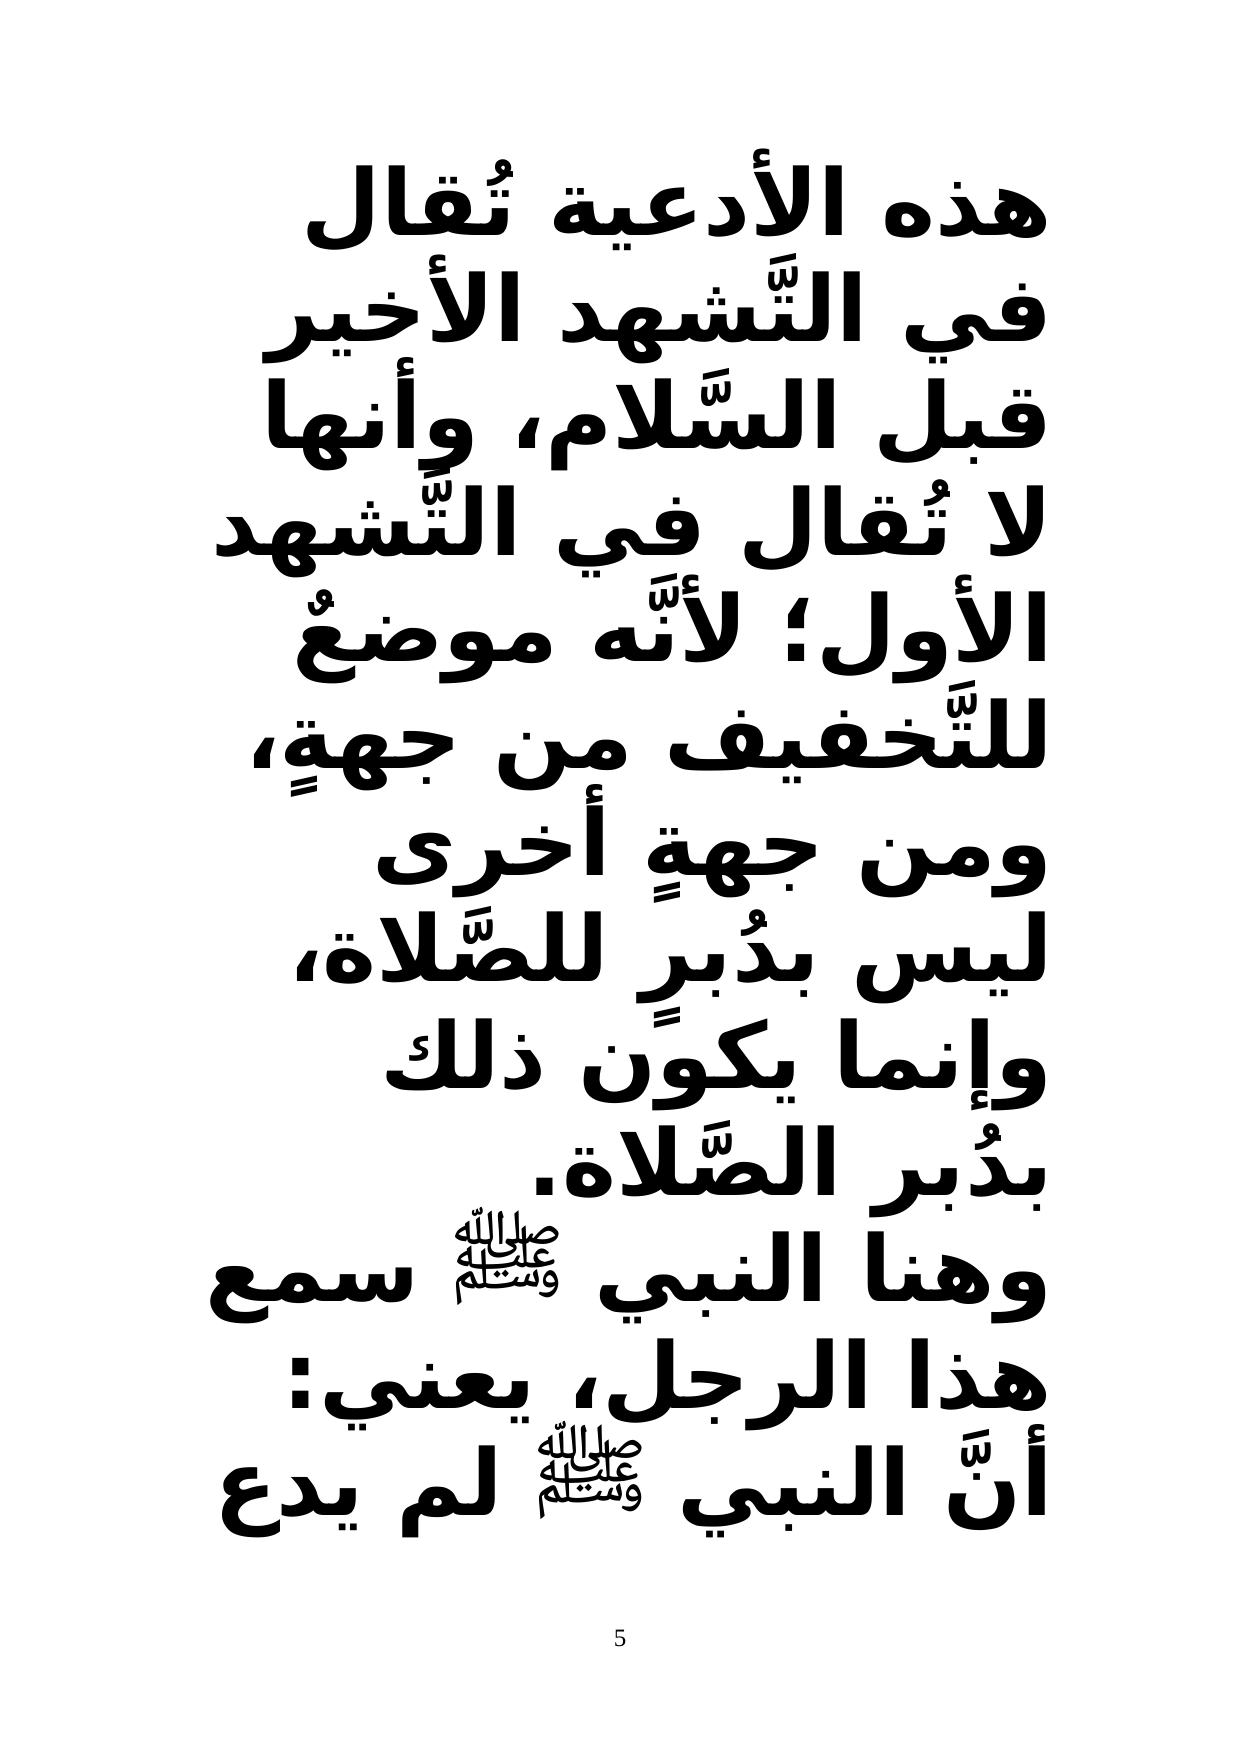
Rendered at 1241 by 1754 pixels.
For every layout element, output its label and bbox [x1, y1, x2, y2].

text [187, 1217, 1053, 1537]
text [187, 150, 1053, 1217]
